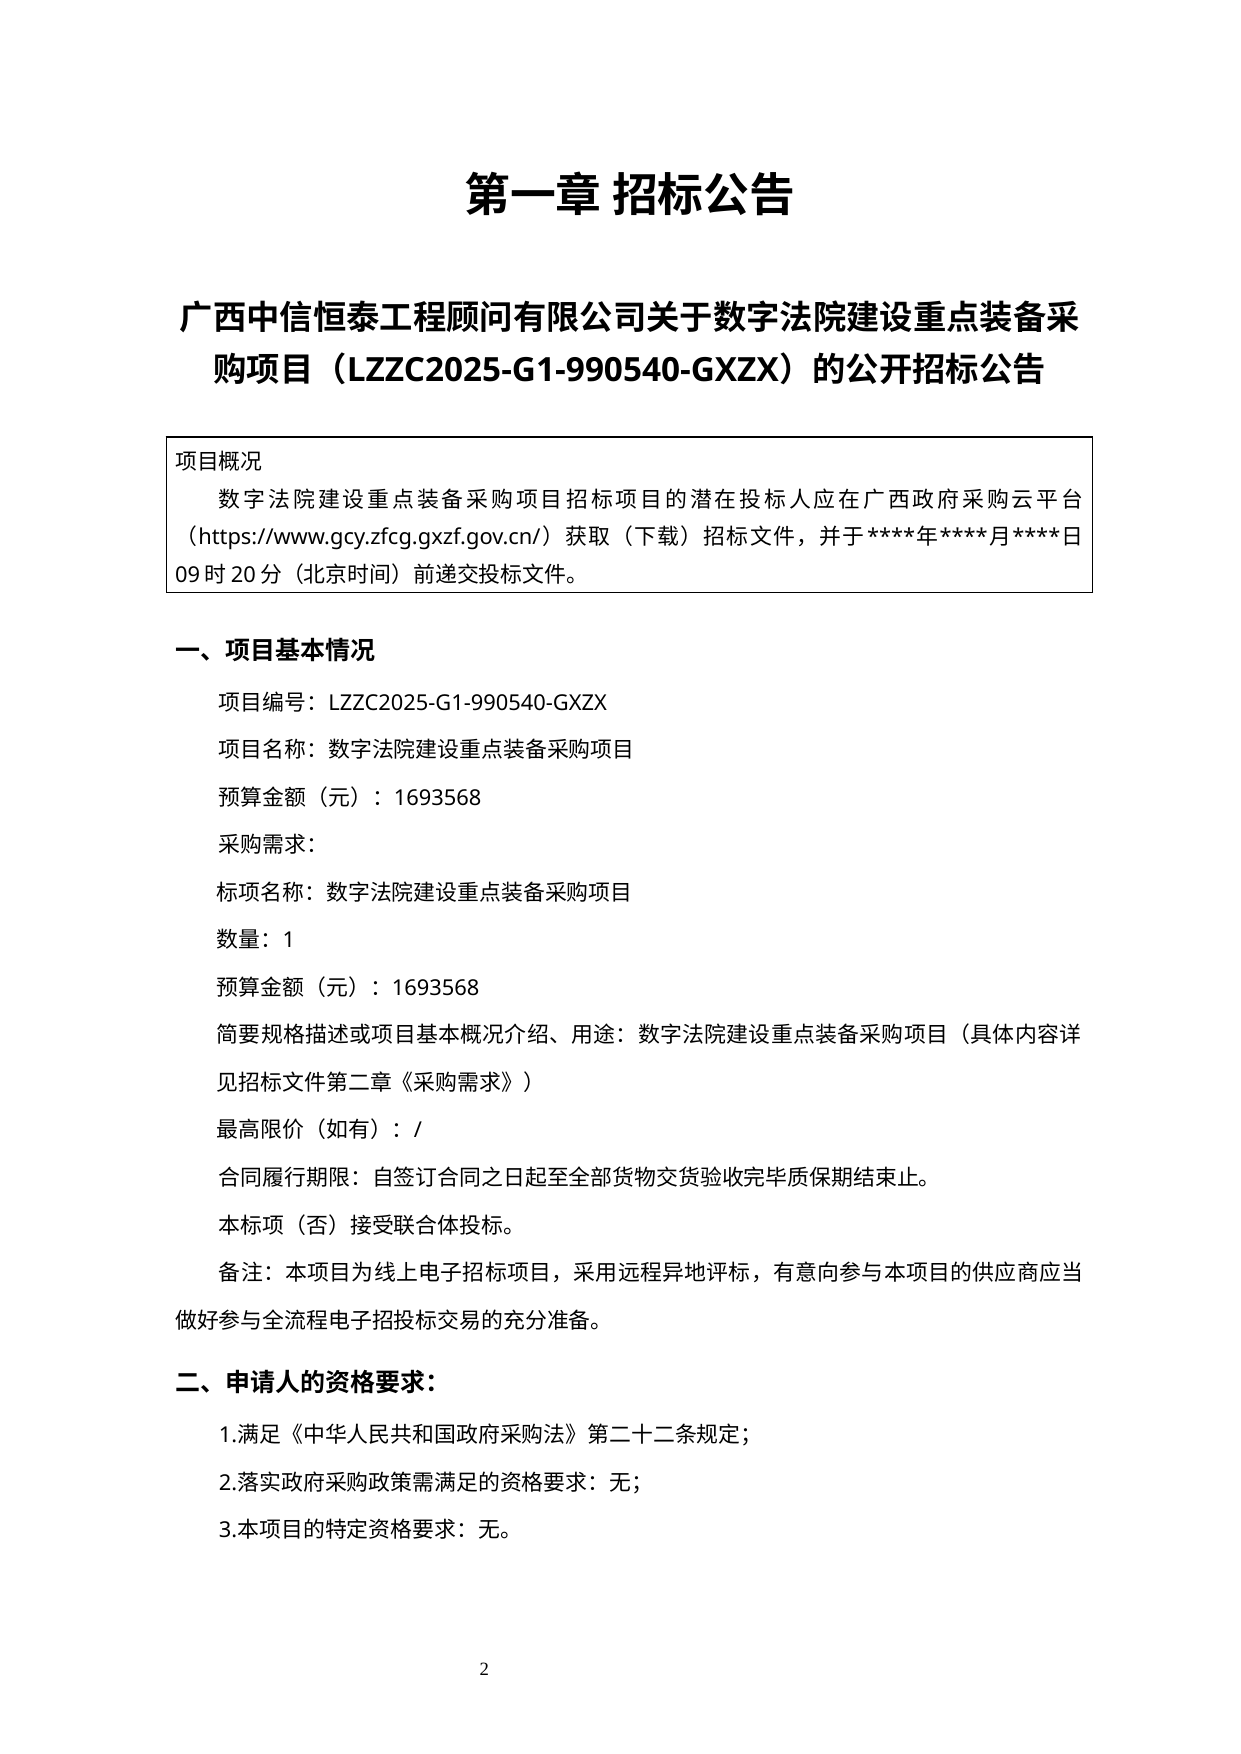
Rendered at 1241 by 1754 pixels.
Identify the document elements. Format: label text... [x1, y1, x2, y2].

text 项目概况 [167, 438, 1092, 474]
text 广西中信恒泰工程顾问有限公司关于数字法院建设重点装备采购项目（LZZC2025-G1-990540-GXZX）的公开招标公告 [175, 288, 1084, 392]
text 最高限价（如有）：/ [217, 1112, 1084, 1144]
text 数字法院建设重点装备采购项目招标项目的潜在投标人应在广西政府采购云平台（https://www.gcy.zfcg.gxzf.gov.cn/）获取（下载）招标文件，并于****年****月****日09时20分（北京时间）前递交投标文件。 [167, 474, 1092, 592]
text 项目编号：LZZC2025-G1-990540-GXZX [175, 684, 1084, 716]
text 3.本项目的特定资格要求：无。 [175, 1512, 1084, 1544]
text 标项名称：数字法院建设重点装备采购项目 数量：1 预算金额（元）：1693568 简要规格描述或项目基本概况介绍、用途：数字法院建设重点装备采购项目（具体内容详见招标文件第二章《采购需求》） [217, 875, 1084, 1097]
text 备注：本项目为线上电子招标项目，采用远程异地评标，有意向参与本项目的供应商应当做好参与全流程电子招投标交易的充分准备。 [175, 1255, 1084, 1334]
text 项目名称：数字法院建设重点装备采购项目 [175, 732, 1084, 764]
text 合同履行期限：自签订合同之日起至全部货物交货验收完毕质保期结束止。 [175, 1160, 1084, 1192]
subtitle 第一章 招标公告 [175, 158, 1084, 225]
text 预算金额（元）：1693568 [219, 780, 1084, 811]
text 一、项目基本情况 [175, 630, 1084, 666]
text 采购需求： [175, 827, 1084, 859]
text 本标项（否）接受联合体投标。 [175, 1208, 1084, 1239]
text 1.满足《中华人民共和国政府采购法》第二十二条规定； [175, 1417, 1084, 1449]
text 二、申请人的资格要求： [175, 1363, 1084, 1399]
text 2.落实政府采购政策需满足的资格要求：无； [175, 1464, 1084, 1496]
